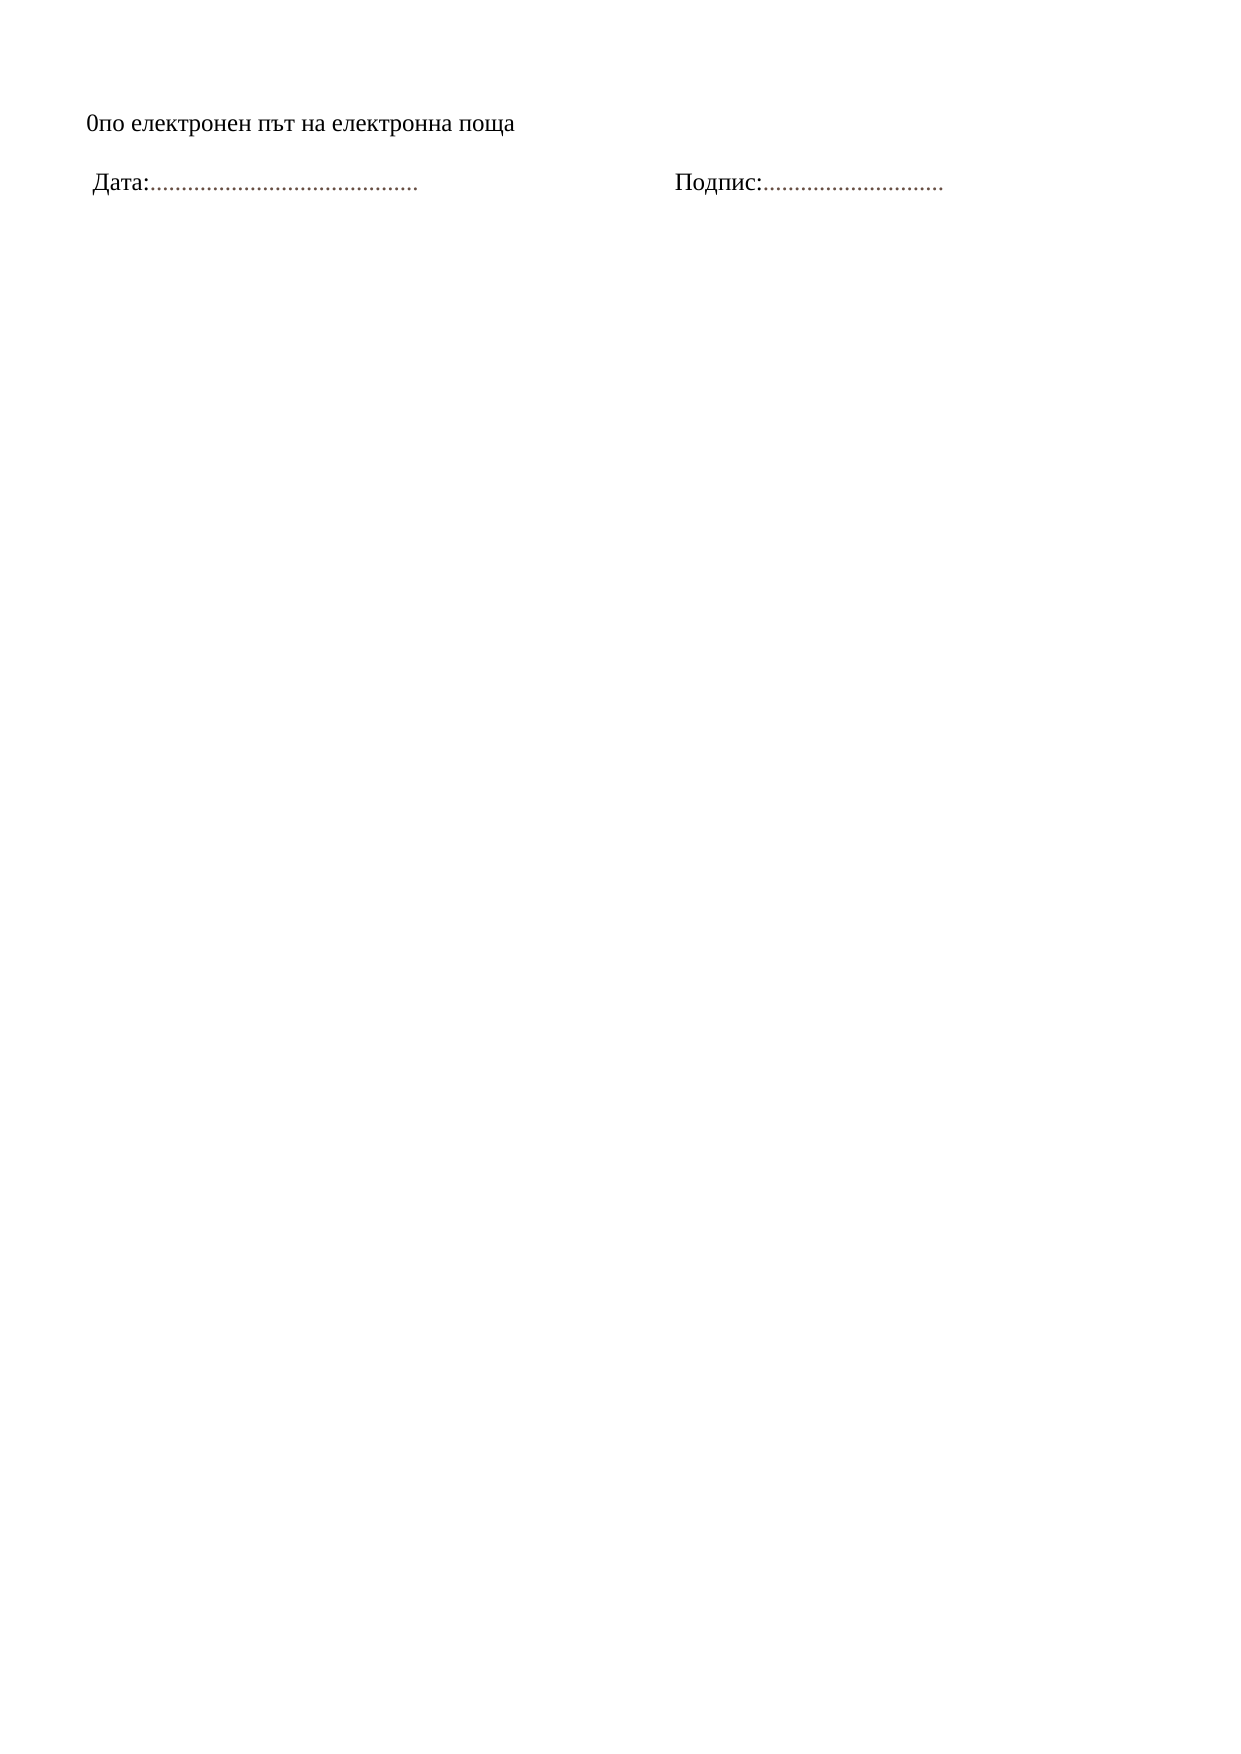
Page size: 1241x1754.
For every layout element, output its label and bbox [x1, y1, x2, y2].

table_header [75, 75, 1164, 254]
